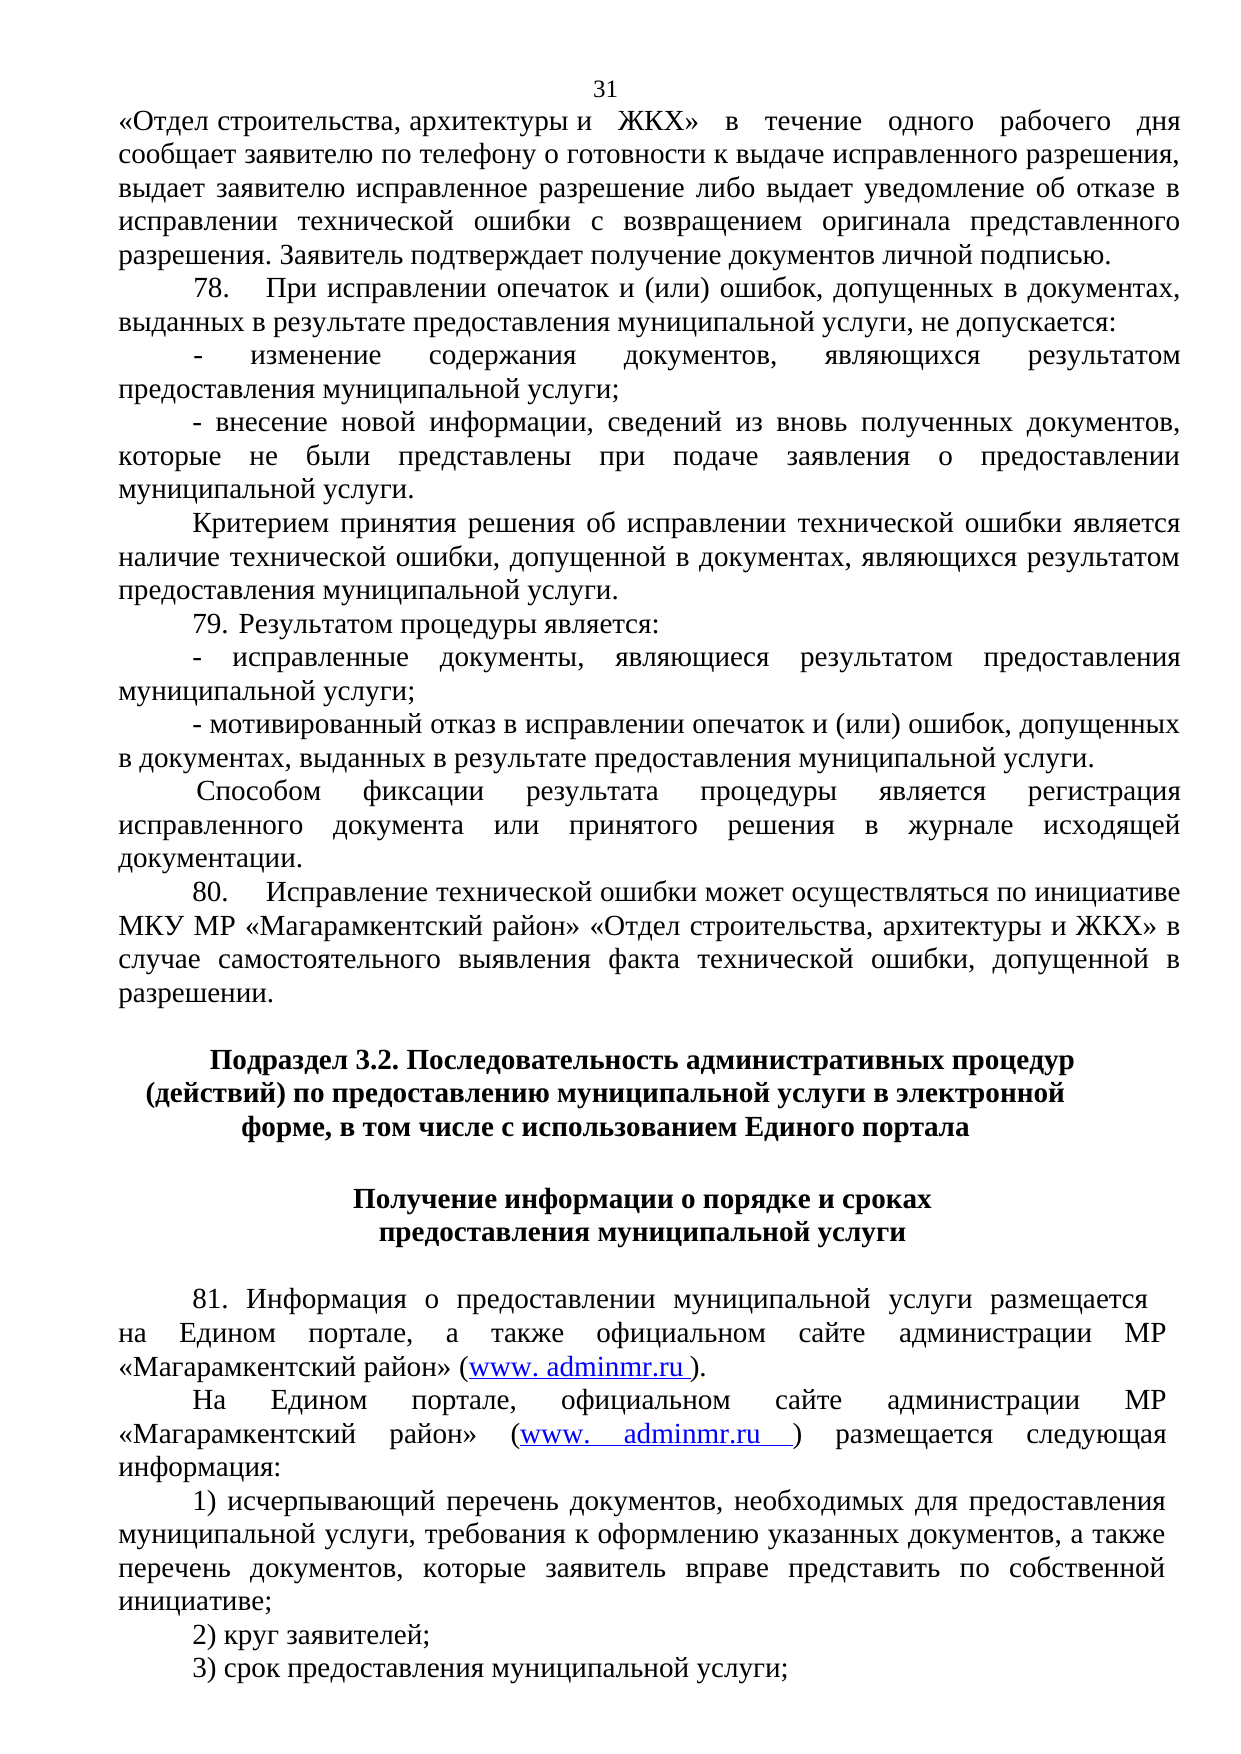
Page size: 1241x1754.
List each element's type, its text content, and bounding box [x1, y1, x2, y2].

text 81. Информация о предоставлении муниципальной услуги размещается на Едином портале, а также официальном сайте администрации МР «Магарамкентский район» (www. adminmr.ru ). [118, 1282, 1167, 1382]
text Подраздел 3.2. Последовательность административных процедур (действий) по предоставлению муниципальной услуги в электронной форме, в том числе с использованием Единого портала [118, 1042, 1092, 1142]
list - внесение новой информации, сведений из вновь полученных документов, которые не были представлены при подаче заявления о предоставлении муниципальной услуги. [118, 404, 1181, 505]
text 2) круг заявителей; [118, 1617, 1167, 1651]
list Критерием принятия решения об исправлении технической ошибки является наличие технической ошибки, допущенной в документах, являющихся результатом предоставления муниципальной услуги. [118, 505, 1181, 606]
text 3) срок предоставления муниципальной услуги; [118, 1651, 1167, 1684]
text - изменение содержания документов, являющихся результатом предоставления муниципальной услуги; [118, 337, 1181, 404]
text 1) исчерпывающий перечень документов, необходимых для предоставления муниципальной услуги, требования к оформлению указанных документов, а также перечень документов, которые заявитель вправе представить по собственной инициативе; [118, 1483, 1167, 1617]
list Результатом процедуры является: [192, 606, 1152, 639]
list Способом фиксации результата процедуры является регистрация исправленного документа или принятого решения в журнале исходящей документации. [118, 773, 1181, 874]
list - исправленные документы, являющиеся результатом предоставления муниципальной услуги; [118, 639, 1181, 706]
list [118, 103, 1181, 270]
list Исправление технической ошибки может осуществляться по инициативе МКУ МР «Магарамкентский район» «Отдел строительства, архитектуры и ЖКХ» в случае самостоятельного выявления факта технической ошибки, допущенной в разрешении. [118, 874, 1181, 1008]
text - мотивированный отказ в исправлении опечаток и (или) ошибок, допущенных в документах, выданных в результате предоставления муниципальной услуги. [118, 706, 1181, 773]
text предоставления муниципальной услуги [118, 1214, 1167, 1248]
text Получение информации о порядке и сроках [118, 1181, 1167, 1214]
list При исправлении опечаток и (или) ошибок, допущенных в документах, выданных в результате предоставления муниципальной услуги, не допускается: [118, 270, 1181, 337]
text На Едином портале, официальном сайте администрации МР «Магарамкентский район» (www. adminmr.ru ) размещается следующая информация: [118, 1382, 1167, 1483]
